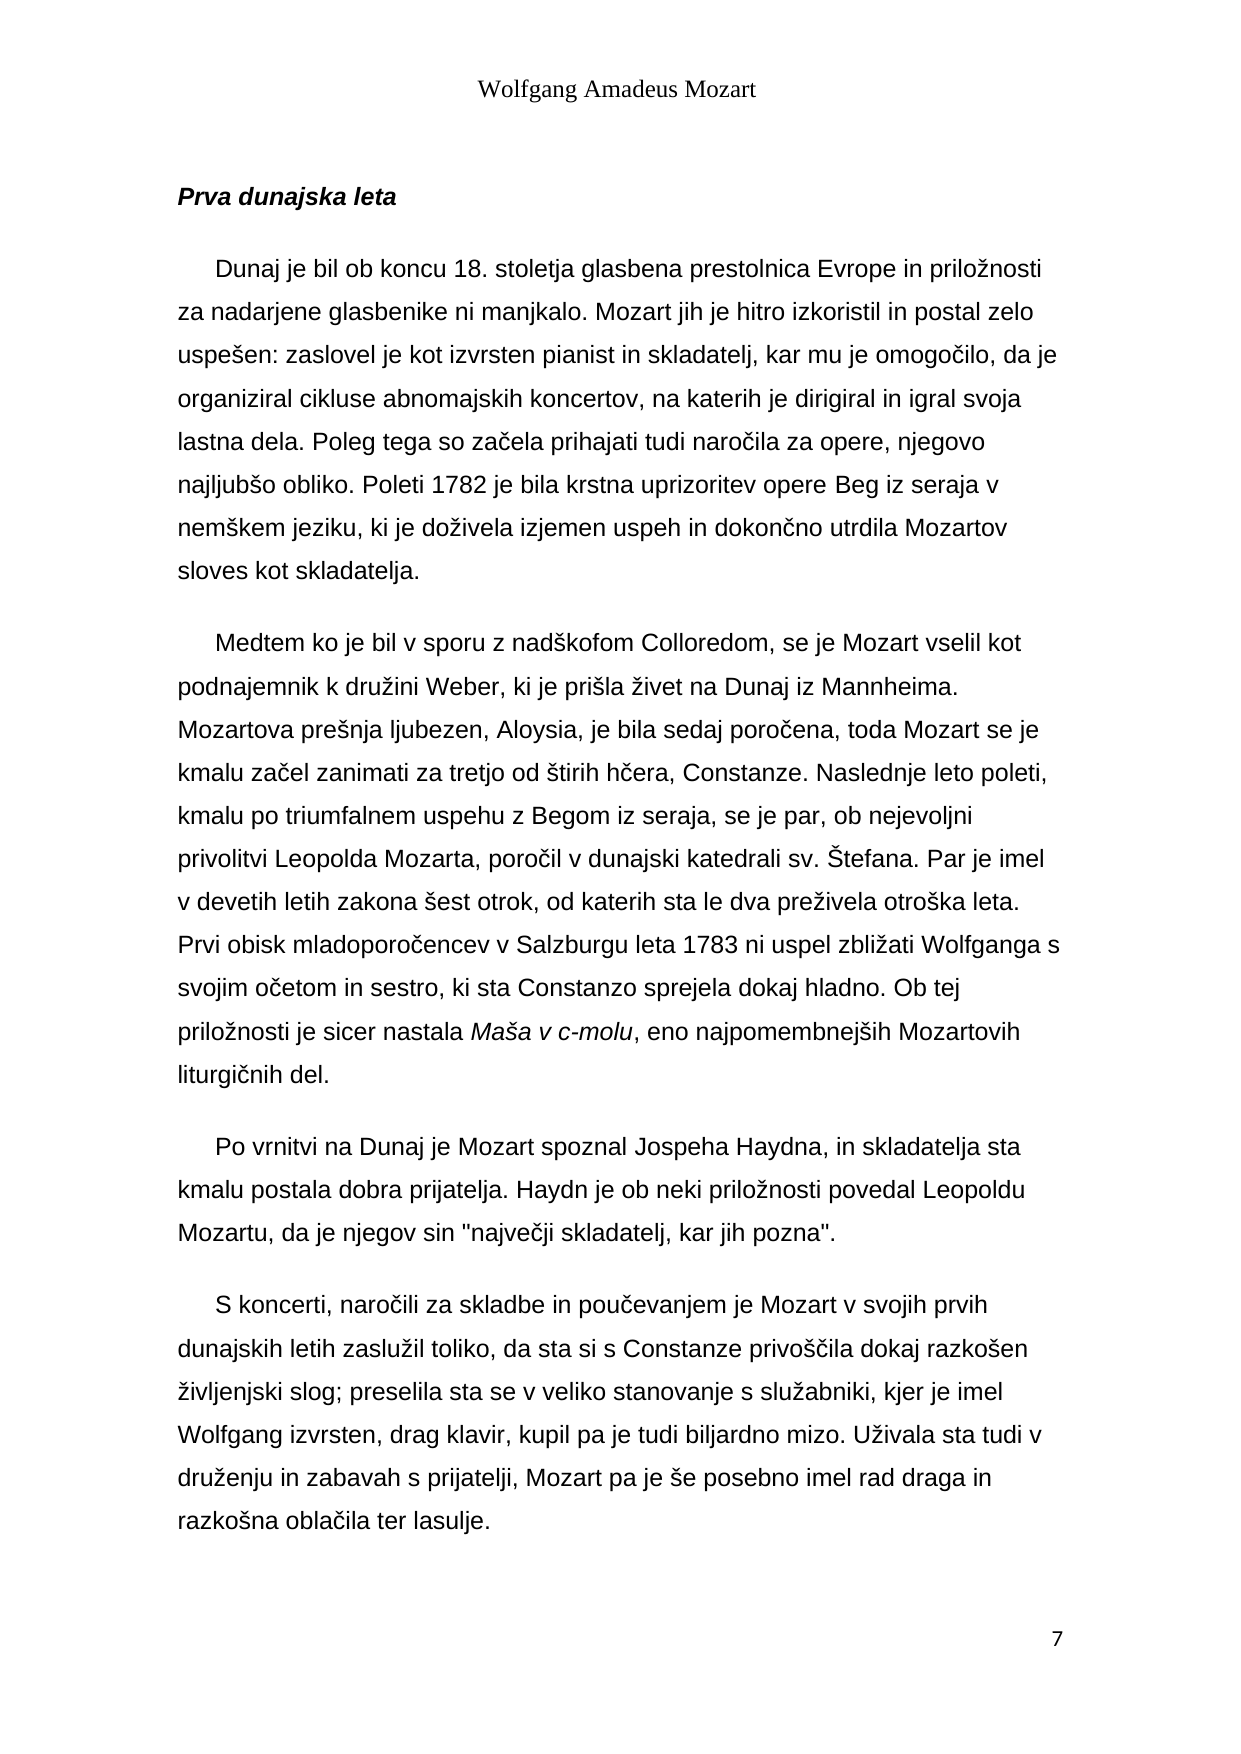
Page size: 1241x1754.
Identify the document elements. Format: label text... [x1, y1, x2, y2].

text Medtem ko je bil v sporu z nadškofom Colloredom, se je Mozart vselil kot podnajemnik k družini Weber, ki je prišla živet na Dunaj iz Mannheima. Mozartova prešnja ljubezen, Aloysia, je bila sedaj poročena, toda Mozart se je kmalu začel zanimati za tretjo od štirih hčera, Constanze. Naslednje leto poleti, kmalu po triumfalnem uspehu z Begom iz seraja, se je par, ob nejevoljni privolitvi Leopolda Mozarta, poročil v dunajski katedrali sv. Štefana. Par je imel v devetih letih zakona šest otrok, od katerih sta le dva preživela otroška leta. Prvi obisk mladoporočencev v Salzburgu leta 1783 ni uspel zbližati Wolfganga s svojim očetom in sestro, ki sta Constanzo sprejela dokaj hladno. Ob tej priložnosti je sicer nastala Maša v c-molu, eno najpomembnejših Mozartovih liturgičnih del. [177, 628, 1063, 1088]
subtitle Prva dunajska leta [177, 182, 1063, 211]
text S koncerti, naročili za skladbe in poučevanjem je Mozart v svojih prvih dunajskih letih zaslužil toliko, da sta si s Constanze privoščila dokaj razkošen življenjski slog; preselila sta se v veliko stanovanje s služabniki, kjer je imel Wolfgang izvrsten, drag klavir, kupil pa je tudi biljardno mizo. Uživala sta tudi v druženju in zabavah s prijatelji, Mozart pa je še posebno imel rad draga in razkošna oblačila ter lasulje. [177, 1290, 1063, 1535]
text Po vrnitvi na Dunaj je Mozart spoznal Jospeha Haydna, in skladatelja sta kmalu postala dobra prijatelja. Haydn je ob neki priložnosti povedal Leopoldu Mozartu, da je njegov sin "največji skladatelj, kar jih pozna". [177, 1132, 1063, 1247]
text Dunaj je bil ob koncu 18. stoletja glasbena prestolnica Evrope in priložnosti za nadarjene glasbenike ni manjkalo. Mozart jih je hitro izkoristil in postal zelo uspešen: zaslovel je kot izvrsten pianist in skladatelj, kar mu je omogočilo, da je organiziral cikluse abnomajskih koncertov, na katerih je dirigiral in igral svoja lastna dela. Poleg tega so začela prihajati tudi naročila za opere, njegovo najljubšo obliko. Poleti 1782 je bila krstna uprizoritev opere Beg iz seraja v nemškem jeziku, ki je doživela izjemen uspeh in dokončno utrdila Mozartov sloves kot skladatelja. [177, 254, 1063, 585]
